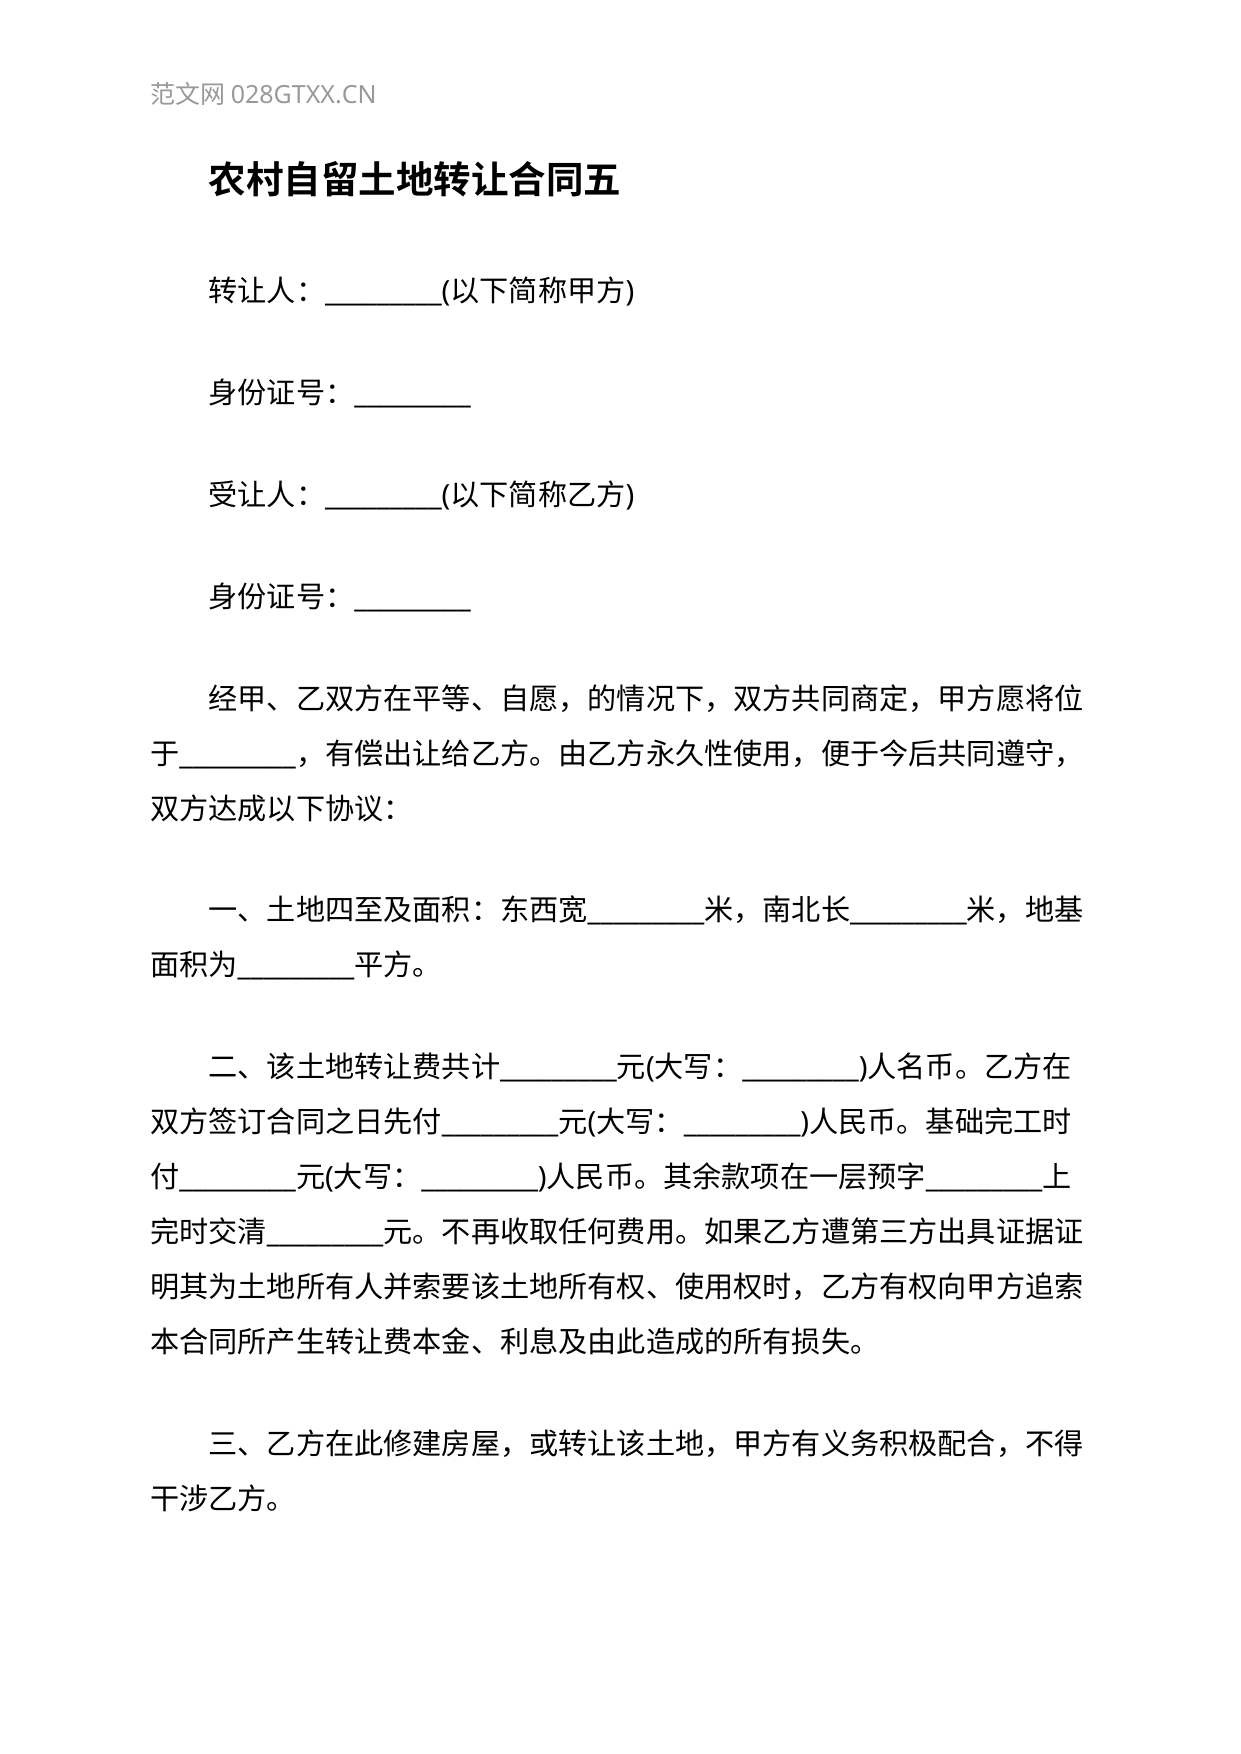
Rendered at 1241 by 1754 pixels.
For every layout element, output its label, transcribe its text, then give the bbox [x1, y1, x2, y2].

text 农村自留土地转让合同五 [150, 150, 1090, 204]
text 二、该土地转让费共计_________元(大写：_________)人名币。乙方在双方签订合同之日先付_________元(大写：_________)人民币。基础完工时付_________元(大写：_________)人民币。其余款项在一层预字_________上完时交清_________元。不再收取任何费用。如果乙方遭第三方出具证据证明其为土地所有人并索要该土地所有权、使用权时，乙方有权向甲方追索本合同所产生转让费本金、利息及由此造成的所有损失。 [150, 1044, 1090, 1361]
text 经甲、乙双方在平等、自愿，的情况下，双方共同商定，甲方愿将位于_________，有偿出让给乙方。由乙方永久性使用，便于今后共同遵守，双方达成以下协议： [150, 675, 1090, 827]
text 转让人：_________(以下简称甲方) [150, 267, 1090, 310]
text 身份证号：_________ [150, 369, 1090, 412]
text 一、土地四至及面积：东西宽_________米，南北长_________米，地基面积为_________平方。 [150, 887, 1090, 984]
text 受让人：_________(以下简称乙方) [150, 471, 1090, 514]
text 身份证号：_________ [150, 573, 1090, 616]
text 三、乙方在此修建房屋，或转让该土地，甲方有义务积极配合，不得干涉乙方。 [150, 1421, 1090, 1518]
